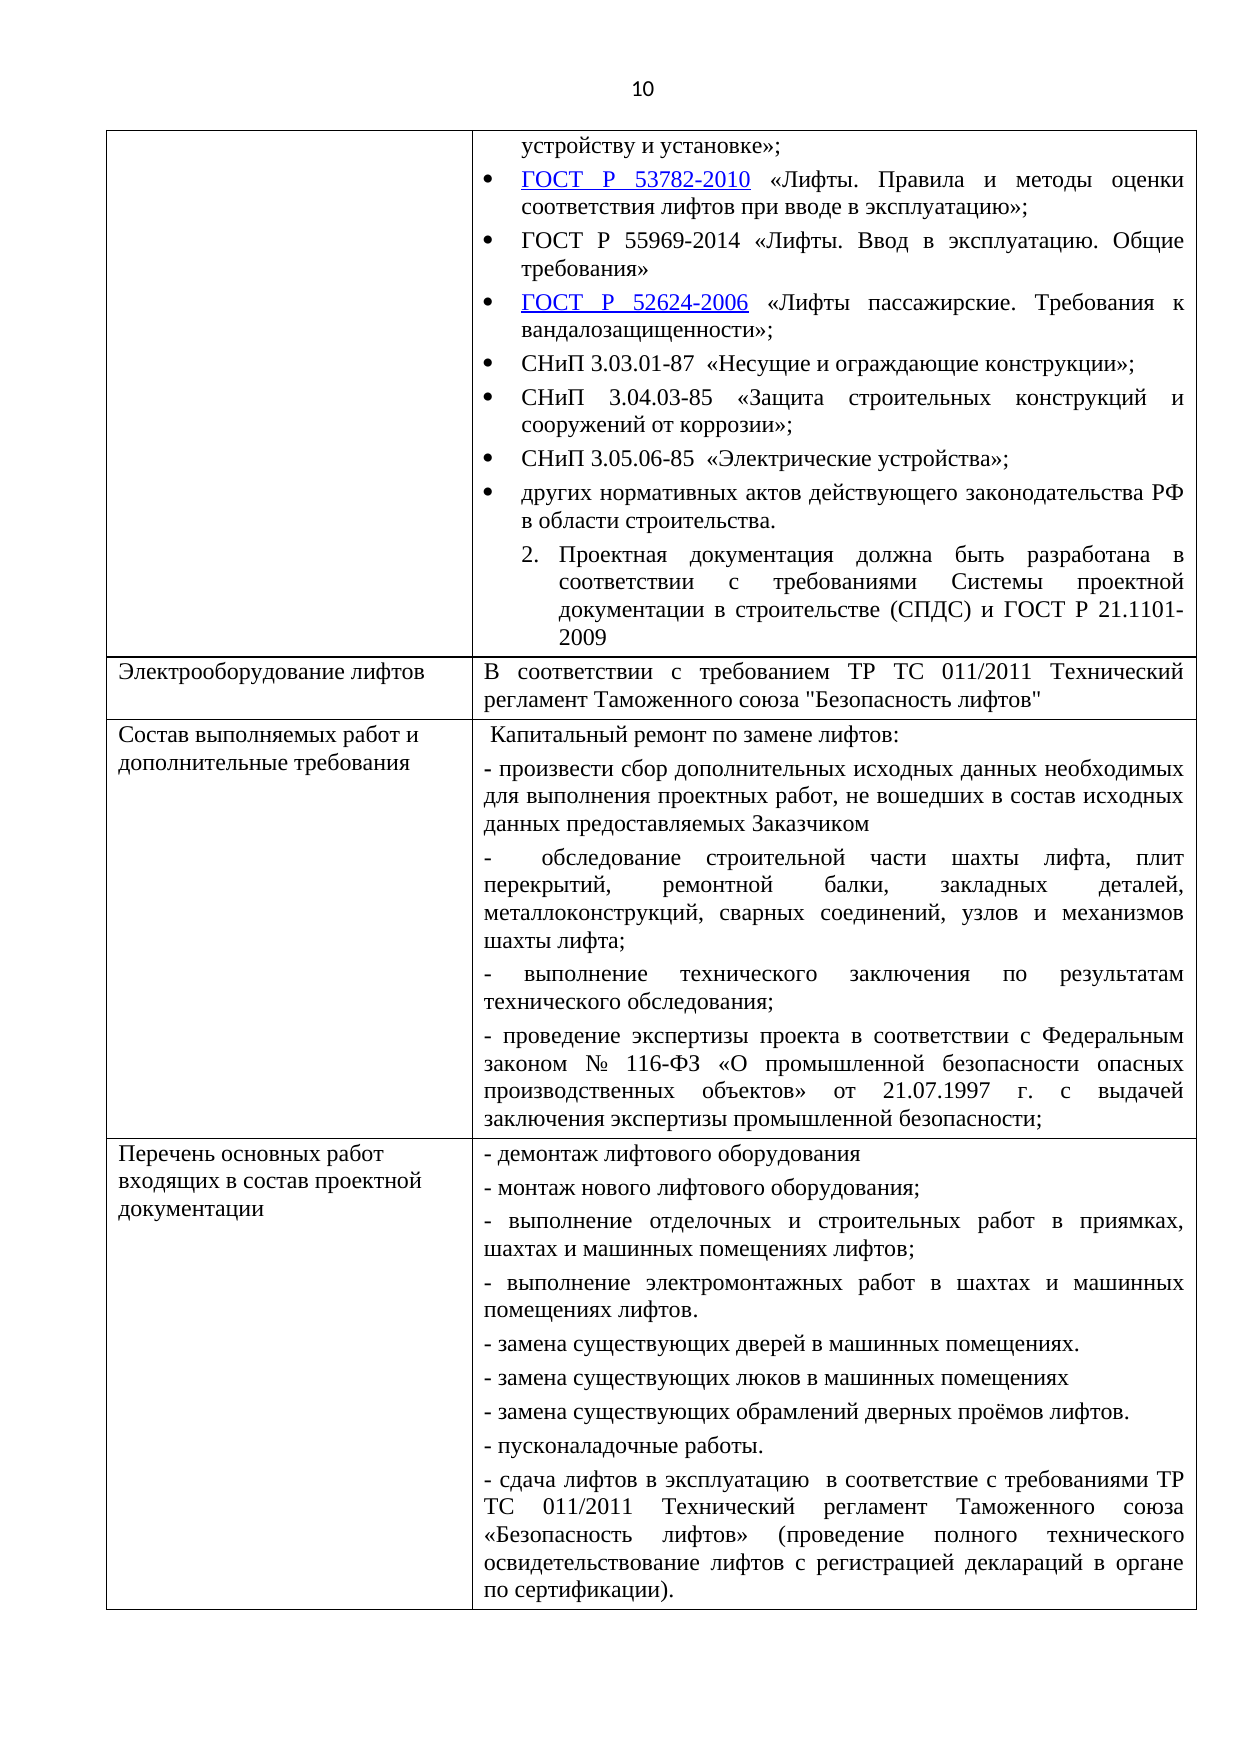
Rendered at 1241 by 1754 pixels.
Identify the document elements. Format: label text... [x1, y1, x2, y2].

table_cell - демонтаж лифтового оборудования - монтаж нового лифтового оборудования; - выполнение отделочных и строительных работ в приямках, шахтах и машинных помещениях лифтов; - выполнение электромонтажных работ в шахтах и машинных помещениях лифтов. - замена существующих дверей в машинных помещениях. - замена существующих люков в машинных помещениях - замена существующих обрамлений дверных проёмов лифтов. - пусконаладочные работы. - сдача лифтов в эксплуатацию в соответствие с требованиями ТР ТС 011/2011 Технический регламент Таможенного союза «Безопасность лифтов» (проведение полного технического освидетельствование лифтов с регистрацией деклараций в органе по сертификации). [473, 1139, 1196, 1609]
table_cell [107, 131, 472, 656]
table_cell Состав выполняемых работ и дополнительные требования [107, 720, 472, 1138]
table_cell В соответствии с требованием ТР ТС 011/2011 Технический регламент Таможенного союза "Безопасность лифтов" [473, 658, 1196, 719]
table_cell Перечень основных работ входящих в состав проектной документации [107, 1139, 472, 1609]
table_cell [473, 131, 1196, 656]
table_cell Электрооборудование лифтов [107, 658, 472, 719]
table_cell Капитальный ремонт по замене лифтов: - произвести сбор дополнительных исходных данных необходимых для выполнения проектных работ, не вошедших в состав исходных данных предоставляемых Заказчиком - обследование строительной части шахты лифта, плит перекрытий, ремонтной балки, закладных деталей, металлоконструкций, сварных соединений, узлов и механизмов шахты лифта; - выполнение технического заключения по результатам технического обследования; - проведение экспертизы проекта в соответствии с Федеральным законом № 116-ФЗ «О промышленной безопасности опасных производственных объектов» от 21.07.1997 г. с выдачей заключения экспертизы промышленной безопасности; [473, 720, 1196, 1138]
